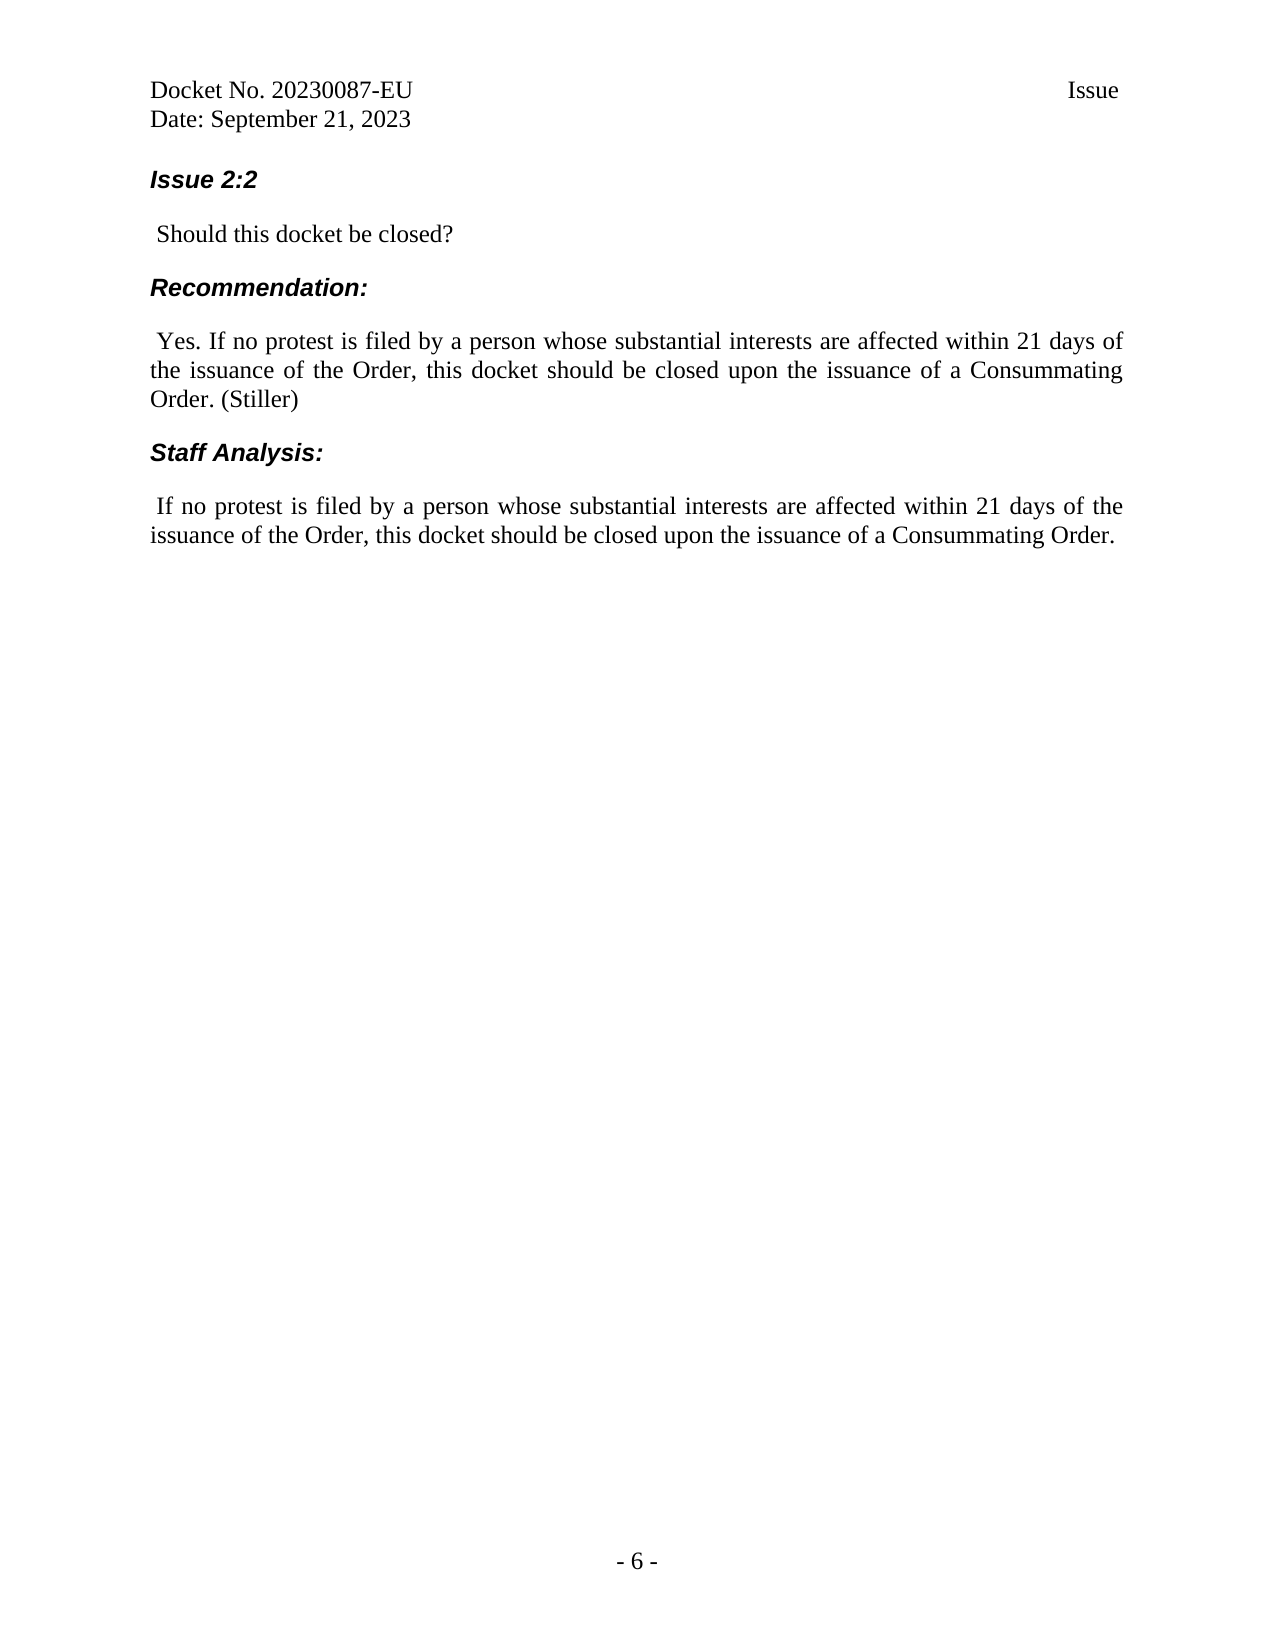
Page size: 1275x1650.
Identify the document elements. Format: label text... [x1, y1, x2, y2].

subtitle Recommendation: [150, 272, 1125, 301]
text If no protest is filed by a person whose substantial interests are affected within 21 days of the issuance of the Order, this docket should be closed upon the issuance of a Consummating Order. [150, 491, 1125, 549]
text Should this docket be closed? [150, 219, 1125, 247]
subtitle Staff Analysis: [150, 437, 1125, 466]
text Yes. If no protest is filed by a person whose substantial interests are affected within 21 days of the issuance of the Order, this docket should be closed upon the issuance of a Consummating Order. (Stiller) [150, 326, 1125, 412]
